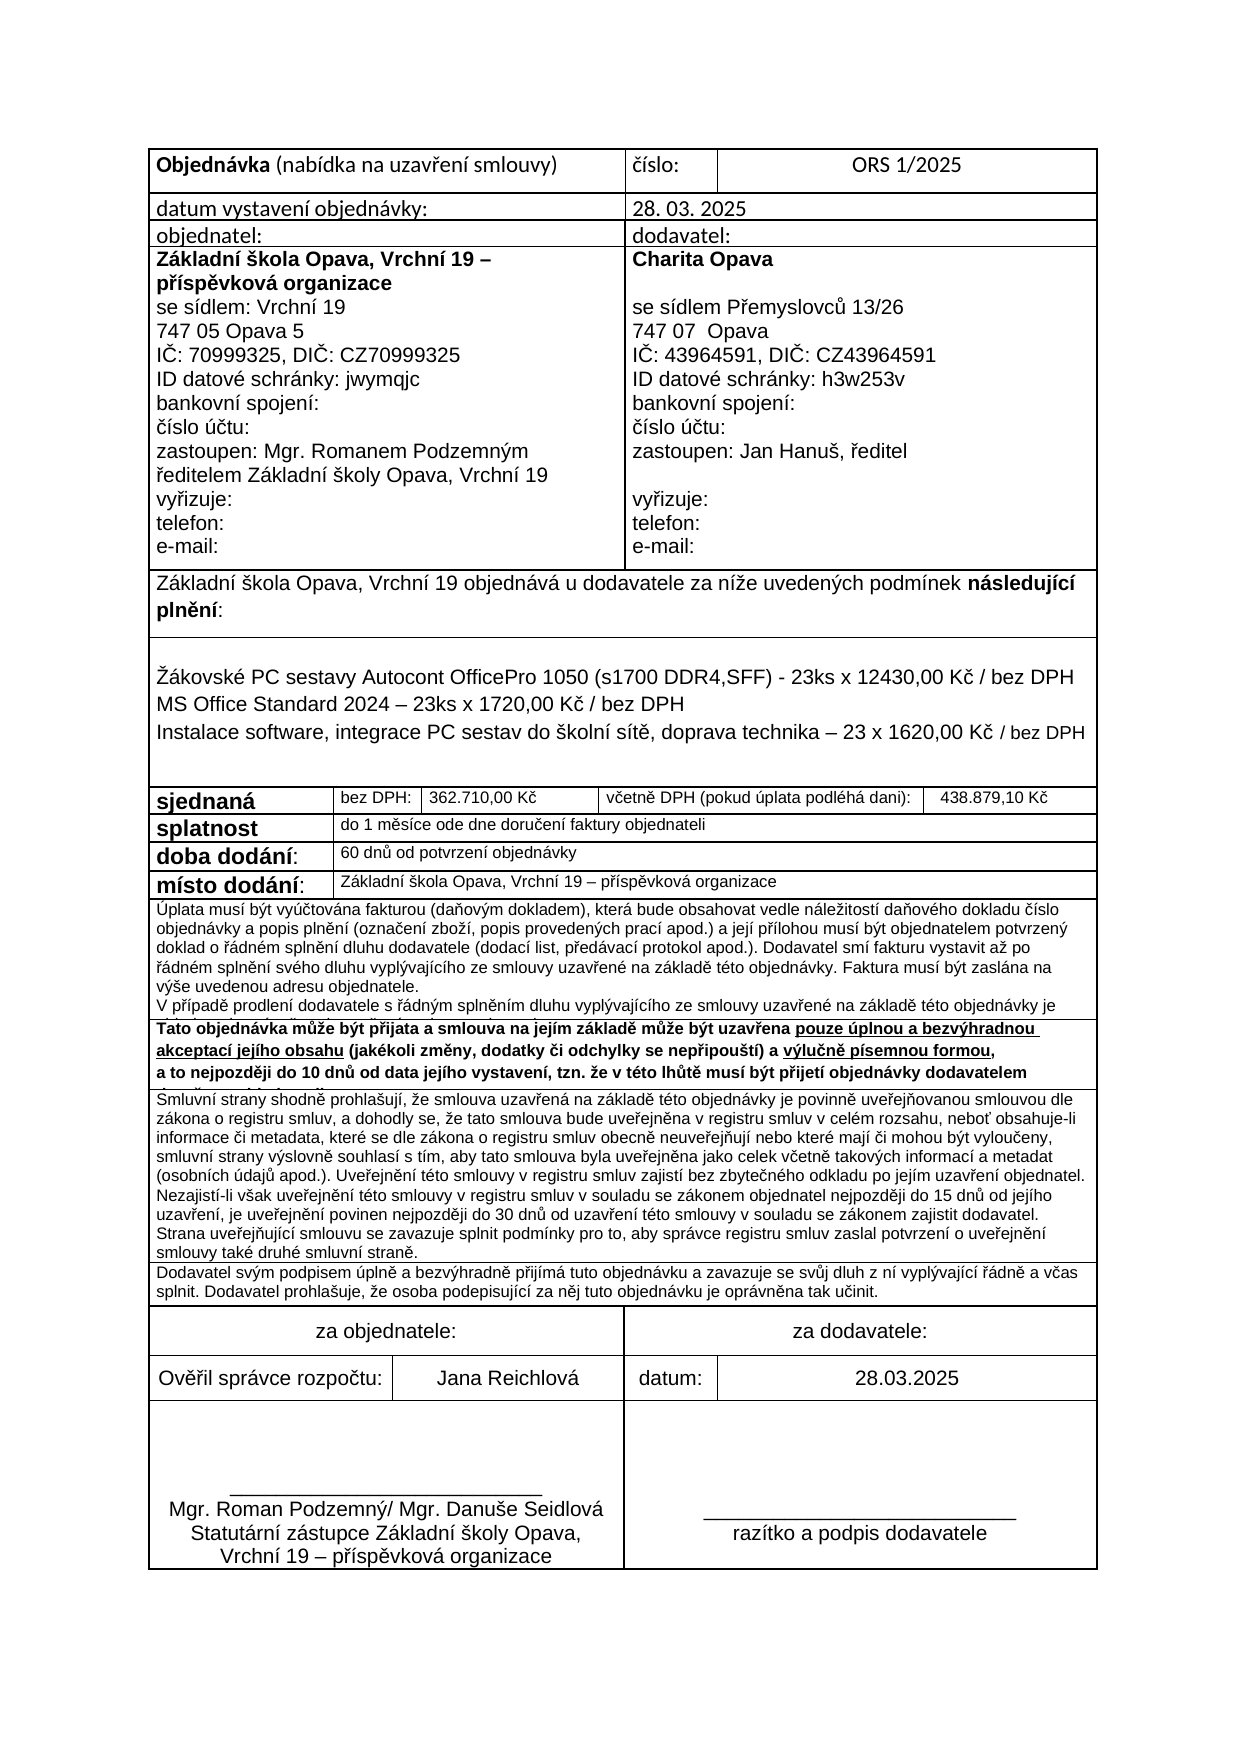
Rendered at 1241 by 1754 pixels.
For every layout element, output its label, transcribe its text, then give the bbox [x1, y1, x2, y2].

table_header číslo: [626, 150, 717, 192]
table_cell datum vystavení objednávky: [150, 194, 625, 219]
table_cell 362.710,00 Kč [422, 788, 598, 813]
table_cell Smluvní strany shodně prohlašují, že smlouva uzavřená na základě této objednávky je povinně uveřejňovanou smlouvou dle zákona o registru smluv, a dohodly se, že tato smlouva bude uveřejněna v registru smluv v celém rozsahu, neboť obsahuje-li informace či metadata, které se dle zákona o registru smluv obecně neuveřejňují nebo které mají či mohou být vyloučeny, smluvní strany výslovně souhlasí s tím, aby tato smlouva byla uveřejněna jako celek včetně takových informací a metadat (osobních údajů apod.). Uveřejnění této smlouvy v registru smluv zajistí bez zbytečného odkladu po jejím uzavření objednatel. Nezajistí-li však uveřejnění této smlouvy v registru smluv v souladu se zákonem objednatel nejpozději do 15 dnů od jejího uzavření, je uveřejnění povinen nejpozději do 30 dnů od uzavření této smlouvy v souladu se zákonem zajistit dodavatel. Strana uveřejňující smlouvu se zavazuje splnit podmínky pro to, aby správce registru smluv zaslal potvrzení o uveřejnění smlouvy také druhé smluvní straně. [150, 1090, 1096, 1262]
table_cell bez DPH: [334, 788, 421, 813]
table_cell datum: [625, 1356, 717, 1399]
table_cell do 1 měsíce ode dne doručení faktury objednateli [334, 815, 1096, 841]
table_cell 60 dnů od potvrzení objednávky [334, 843, 1096, 869]
table_cell Úplata musí být vyúčtována fakturou (daňovým dokladem), která bude obsahovat vedle náležitostí daňového dokladu číslo objednávky a popis plnění (označení zboží, popis provedených prací apod.) a její přílohou musí být objednatelem potvrzený doklad o řádném splnění dluhu dodavatele (dodací list, předávací protokol apod.). Dodavatel smí fakturu vystavit až po řádném splnění svého dluhu vyplývajícího ze smlouvy uzavřené na základě této objednávky. Faktura musí být zaslána na výše uvedenou adresu objednatele. V případě prodlení dodavatele s řádným splněním dluhu vyplývajícího ze smlouvy uzavřené na základě této objednávky je objednatel oprávněn od uzavřené smlouvy odstoupit. [150, 900, 1096, 1019]
table_cell za objednatele: [150, 1307, 623, 1355]
table_cell včetně DPH (pokud úplata podléhá dani): [599, 788, 923, 813]
table_cell Základní škola Opava, Vrchní 19 – příspěvková organizace [334, 872, 1096, 898]
table_cell sjednaná úplata: [150, 788, 333, 813]
table_cell 438.879,10 Kč [924, 788, 1096, 813]
table_cell Jana Reichlová [393, 1356, 623, 1399]
table_header ORS 1/2025 [718, 150, 1096, 192]
table_cell Tato objednávka může být přijata a smlouva na jejím základě může být uzavřena pouze úplnou a bezvýhradnou akceptací jejího obsahu (jakékoli změny, dodatky či odchylky se nepřipouští) a výlučně písemnou formou, a to nejpozději do 10 dnů od data jejího vystavení, tzn. že v této lhůtě musí být přijetí objednávky dodavatelem doručeno objednateli. [150, 1020, 1096, 1089]
table_cell 28. 03. 2025 [626, 194, 1096, 219]
table_cell místo dodání: [150, 872, 333, 898]
table_cell doba dodání: [150, 843, 333, 869]
table_cell ___________________________ Mgr. Roman Podzemný/ Mgr. Danuše Seidlová Statutární zástupce Základní školy Opava, Vrchní 19 – příspěvková organizace [150, 1401, 623, 1568]
table_cell Základní škola Opava, Vrchní 19 objednává u dodavatele za níže uvedených podmínek následující plnění: [150, 571, 1096, 637]
table_cell Ověřil správce rozpočtu: [150, 1356, 392, 1399]
table_cell Charita Opava se sídlem Přemyslovců 13/26 747 07 Opava IČ: 43964591, DIČ: CZ43964591 ID datové schránky: h3w253v bankovní spojení: číslo účtu: zastoupen: Jan Hanuš, ředitel vyřizuje: telefon: e-mail: [626, 247, 1096, 569]
table_cell dodavatel: [626, 221, 1096, 246]
table_cell splatnost úplaty: [150, 815, 333, 841]
table_cell objednatel: [150, 221, 624, 246]
table_cell 28.03.2025 [718, 1356, 1096, 1399]
table_cell ___________________________ razítko a podpis dodavatele [625, 1401, 1096, 1568]
table_header Objednávka (nabídka na uzavření smlouvy) [150, 150, 625, 192]
table_cell Žákovské PC sestavy Autocont OfficePro 1050 (s1700 DDR4,SFF) - 23ks x 12430,00 Kč / bez DPH MS Office Standard 2024 – 23ks x 1720,00 Kč / bez DPH Instalace software, integrace PC sestav do školní sítě, doprava technika – 23 x 1620,00 Kč / bez DPH s 1590,-- Kč bez DPH [150, 638, 1096, 786]
table_cell Dodavatel svým podpisem úplně a bezvýhradně přijímá tuto objednávku a zavazuje se svůj dluh z ní vyplývající řádně a včas splnit. Dodavatel prohlašuje, že osoba podepisující za něj tuto objednávku je oprávněna tak učinit. [150, 1263, 1096, 1305]
table_cell Základní škola Opava, Vrchní 19 – příspěvková organizace se sídlem: Vrchní 19 747 05 Opava 5 IČ: 70999325, DIČ: CZ70999325 ID datové schránky: jwymqjc bankovní spojení: číslo účtu: zastoupen: Mgr. Romanem Podzemným ředitelem Základní školy Opava, Vrchní 19 vyřizuje: telefon: e-mail: [150, 247, 624, 569]
table_cell za dodavatele: [625, 1307, 1096, 1355]
